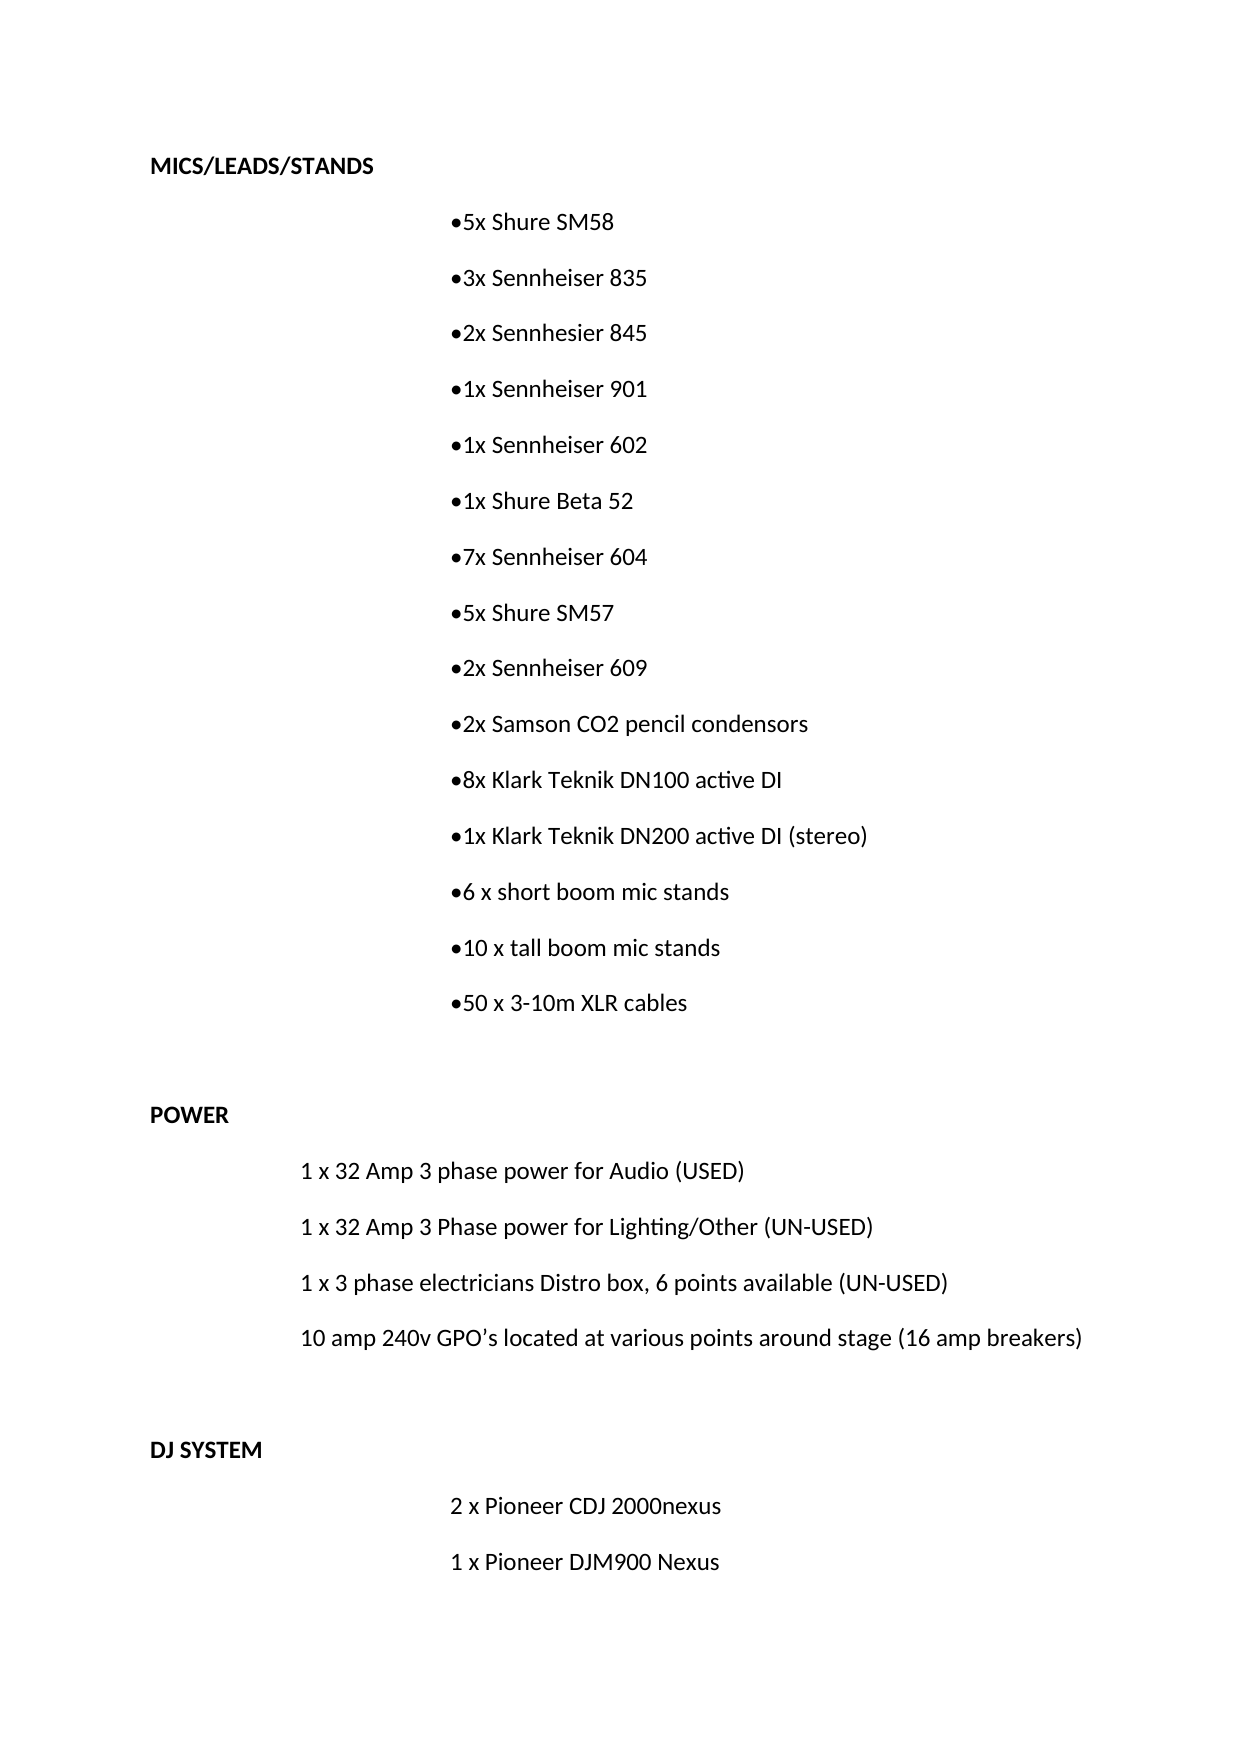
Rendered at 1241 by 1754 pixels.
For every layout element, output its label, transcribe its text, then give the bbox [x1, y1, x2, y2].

text 1 x 3 phase electricians Distro box, 6 points available (UN-USED) [225, 1267, 1090, 1297]
text DJ SYSTEM [150, 1434, 1090, 1465]
text •1x Sennheiser 602 [375, 429, 1090, 460]
text •5x Shure SM58 [375, 206, 1090, 236]
text 1 x Pioneer DJM900 Nexus [450, 1546, 1090, 1576]
text 10 amp 240v GPO’s located at various points around stage (16 amp breakers) [225, 1322, 1090, 1353]
text POWER [150, 1099, 1090, 1130]
text •3x Sennheiser 835 [375, 262, 1090, 292]
text 2 x Pioneer CDJ 2000nexus [450, 1490, 1090, 1521]
text •5x Shure SM57 [375, 597, 1090, 627]
text •6 x short boom mic stands [375, 876, 1090, 906]
text •10 x tall boom mic stands [375, 932, 1090, 962]
text •1x Shure Beta 52 [375, 485, 1090, 516]
text •50 x 3-10m XLR cables [375, 987, 1090, 1018]
text •1x Sennheiser 901 [375, 373, 1090, 404]
text 1 x 32 Amp 3 Phase power for Lighting/Other (UN-USED) [225, 1211, 1090, 1241]
text 1 x 32 Amp 3 phase power for Audio (USED) [225, 1155, 1090, 1186]
text •8x Klark Teknik DN100 active DI [375, 764, 1090, 795]
text MICS/LEADS/STANDS [150, 150, 1090, 181]
text •2x Sennhesier 845 [375, 317, 1090, 348]
text •2x Samson CO2 pencil condensors [375, 708, 1090, 739]
text •2x Sennheiser 609 [375, 652, 1090, 683]
text •7x Sennheiser 604 [375, 541, 1090, 571]
text •1x Klark Teknik DN200 active DI (stereo) [375, 820, 1090, 851]
